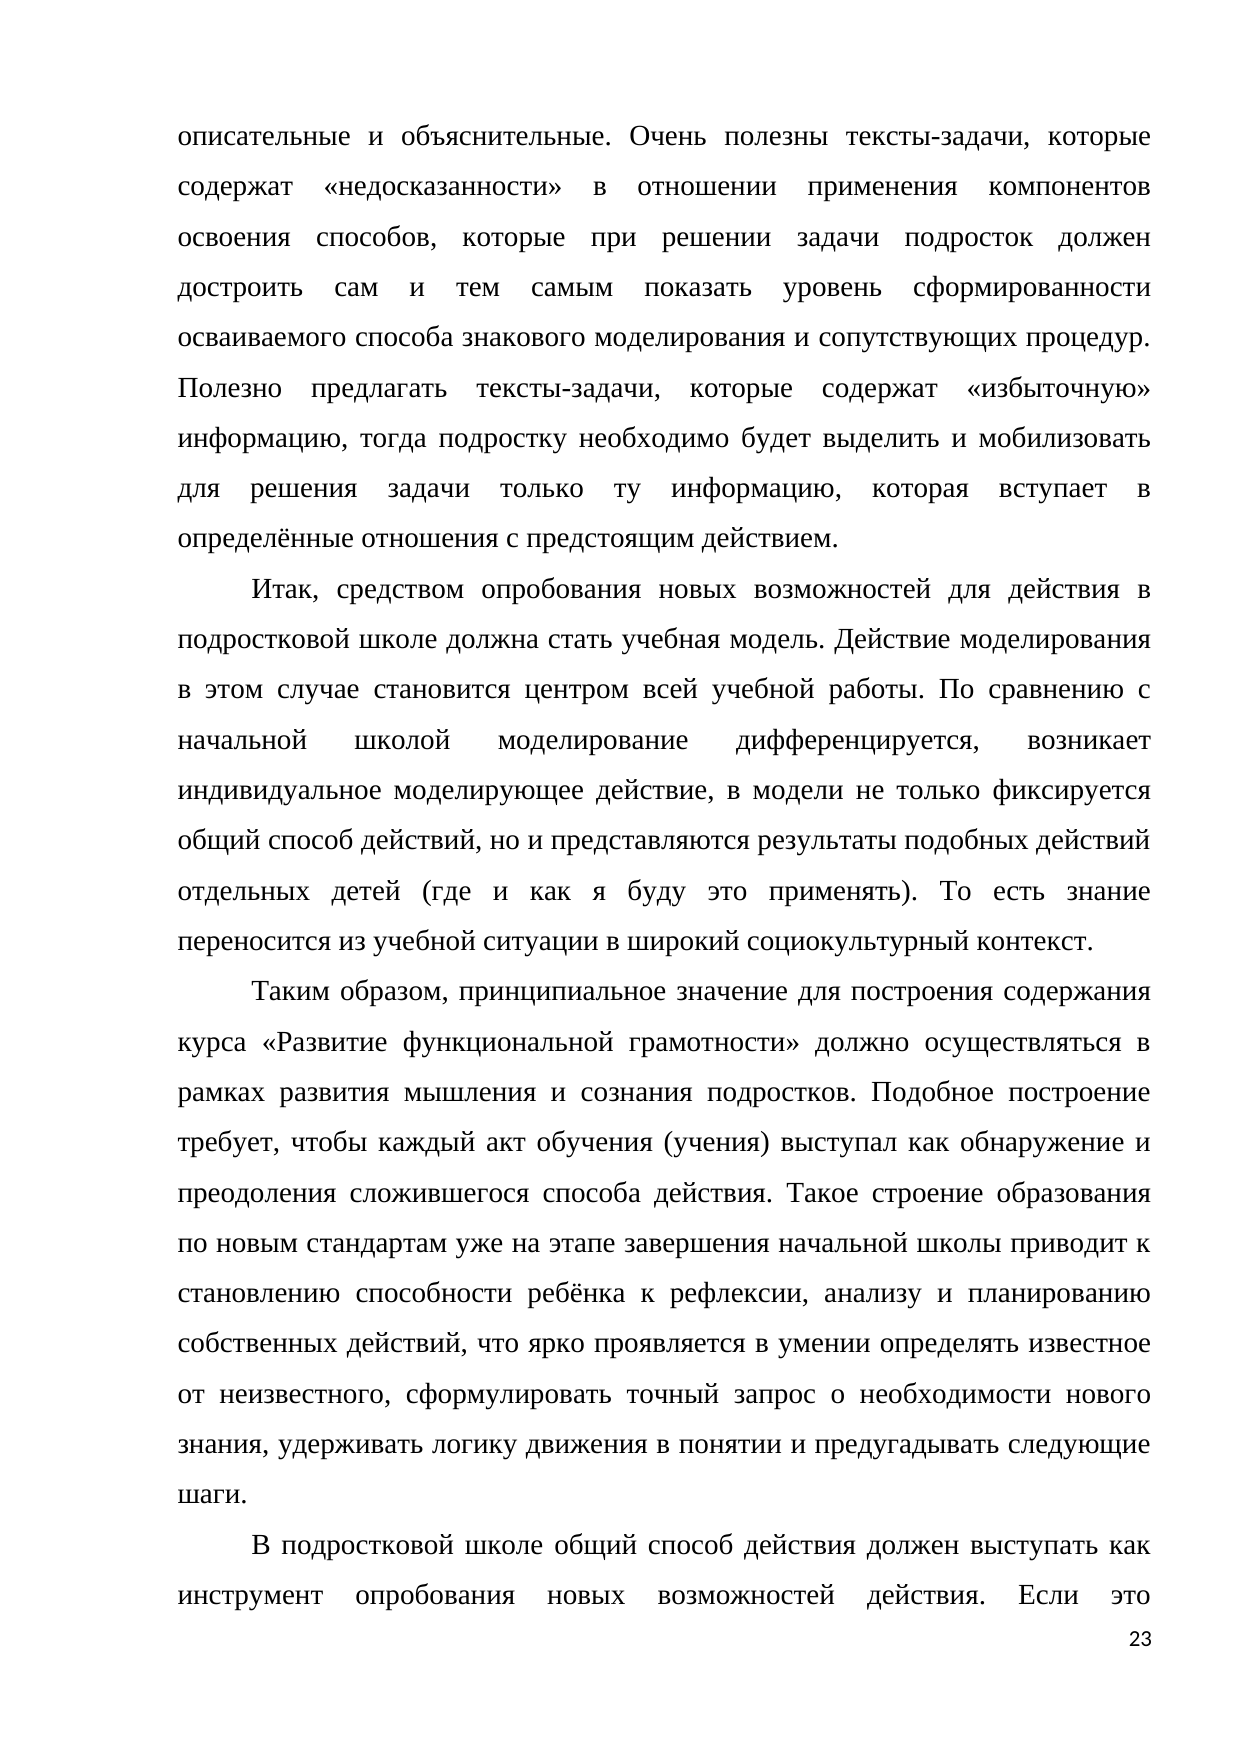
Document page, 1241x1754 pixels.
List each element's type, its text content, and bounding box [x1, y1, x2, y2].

text Таким образом, принципиальное значение для построения содержания курса «Развитие функциональной грамотности» должно осуществляться в рамках развития мышления и сознания подростков. Подобное построение требует, чтобы каждый акт обучения (учения) выступал как обнаружение и преодоления сложившегося способа действия. Такое строение образования по новым стандартам уже на этапе завершения начальной школы приводит к становлению способности ребёнка к рефлексии, анализу и планированию собственных действий, что ярко проявляется в умении определять известное от неизвестного, сформулировать точный запрос о необходимости нового знания, удерживать логику движения в понятии и предугадывать следующие шаги. [177, 973, 1152, 1510]
text Итак, средством опробования новых возможностей для действия в подростковой школе должна стать учебная модель. Действие моделирования в этом случае становится центром всей учебной работы. По сравнению с начальной школой моделирование дифференцируется, возникает индивидуальное моделирующее действие, в модели не только фиксируется общий способ действий, но и представляются результаты подобных действий отдельных детей (где и как я буду это применять). То есть знание переносится из учебной ситуации в широкий социокультурный контекст. [177, 571, 1152, 957]
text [177, 1527, 1152, 1611]
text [177, 118, 1152, 554]
